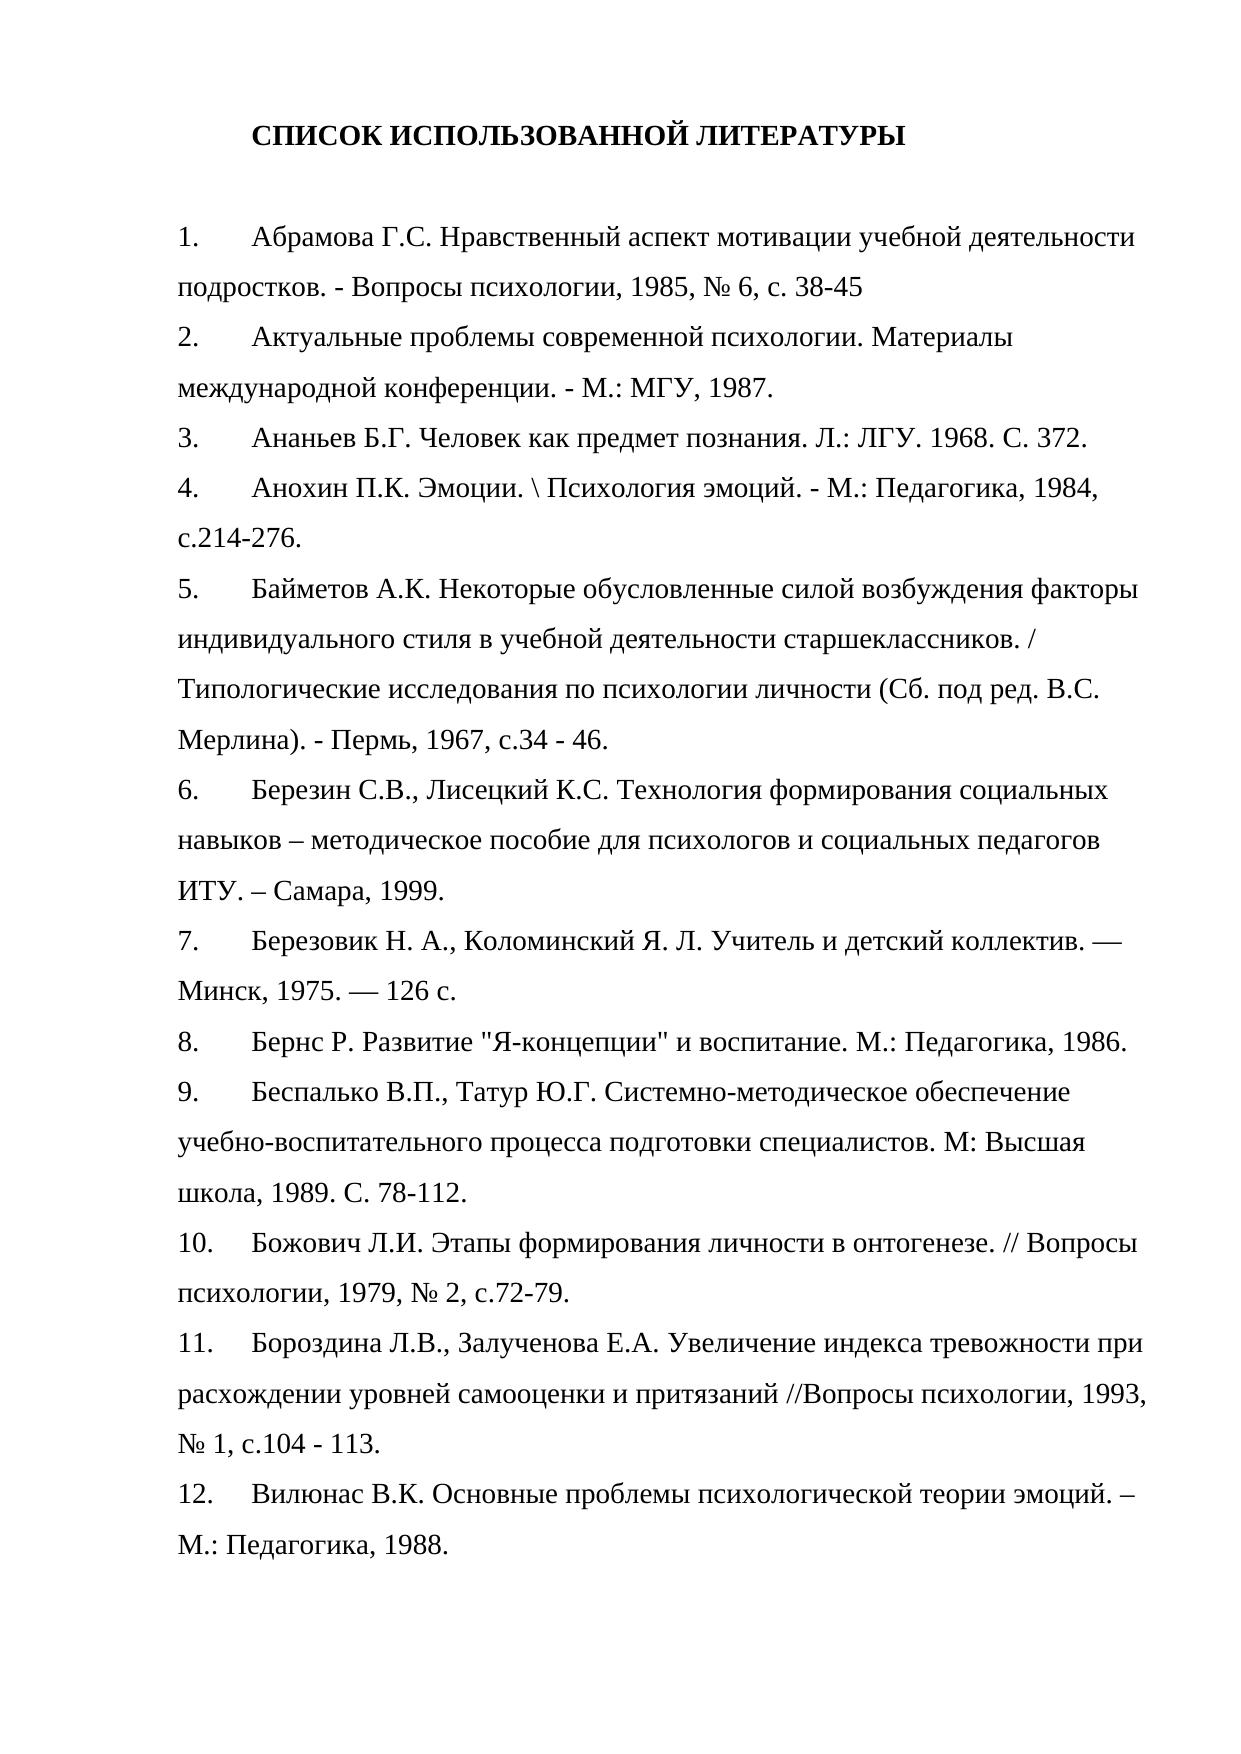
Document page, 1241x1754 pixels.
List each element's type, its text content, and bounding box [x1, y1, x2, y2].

list Бороздина Л.В., Залученова Е.А. Увеличение индекса тревожности при расхождении уровней самооценки и притязаний //Вопросы психологии, 1993, № 1, с.104 - 113. [177, 1326, 1152, 1460]
list Беспалько В.П., Татур Ю.Г. Системно-методическое обеспечение учебно-воспитательного процесса подготовки специалистов. М: Высшая школа, 1989. С. 78-112. [177, 1074, 1152, 1208]
list Абрамова Г.С. Нравственный аспект мотивации учебной деятельности подростков. - Вопросы психологии, 1985, № 6, с. 38-45 [177, 219, 1152, 303]
list Березовик Н. А., Коломинский Я. Л. Учитель и детский коллектив. — Минск, 1975. — 126 с. [177, 923, 1152, 1007]
list Ананьев Б.Г. Человек как предмет познания. Л.: ЛГУ. 1968. С. 372. [177, 420, 1152, 453]
text Список использованной литературы [177, 118, 1152, 152]
list Березин С.В., Лисецкий К.С. Технология формирования социальных навыков – методическое пособие для психологов и социальных педагогов ИТУ. – Самара, 1999. [177, 772, 1152, 906]
list Божович Л.И. Этапы формирования личности в онтогенезе. // Вопросы психологии, 1979, № 2, с.72-79. [177, 1225, 1152, 1309]
list Байметов А.К. Некоторые обусловленные силой возбуждения факторы индивидуального стиля в учебной деятельности старшеклассников. / Типологические исследования по психологии личности (Сб. под ред. В.С. Мерлина). - Пермь, 1967, с.34 - 46. [177, 571, 1152, 755]
list Актуальные проблемы современной психологии. Материалы международной конференции. - М.: МГУ, 1987. [177, 319, 1152, 403]
list Анохин П.К. Эмоции. \ Психология эмоций. - М.: Педагогика, 1984, с.214-276. [177, 470, 1152, 554]
list Вилюнас В.К. Основные проблемы психологической теории эмоций. – М.: Педагогика, 1988. [177, 1477, 1152, 1560]
list Бернс Р. Развитие "Я-концепции" и воспитание. М.: Педагогика, 1986. [177, 1024, 1152, 1057]
